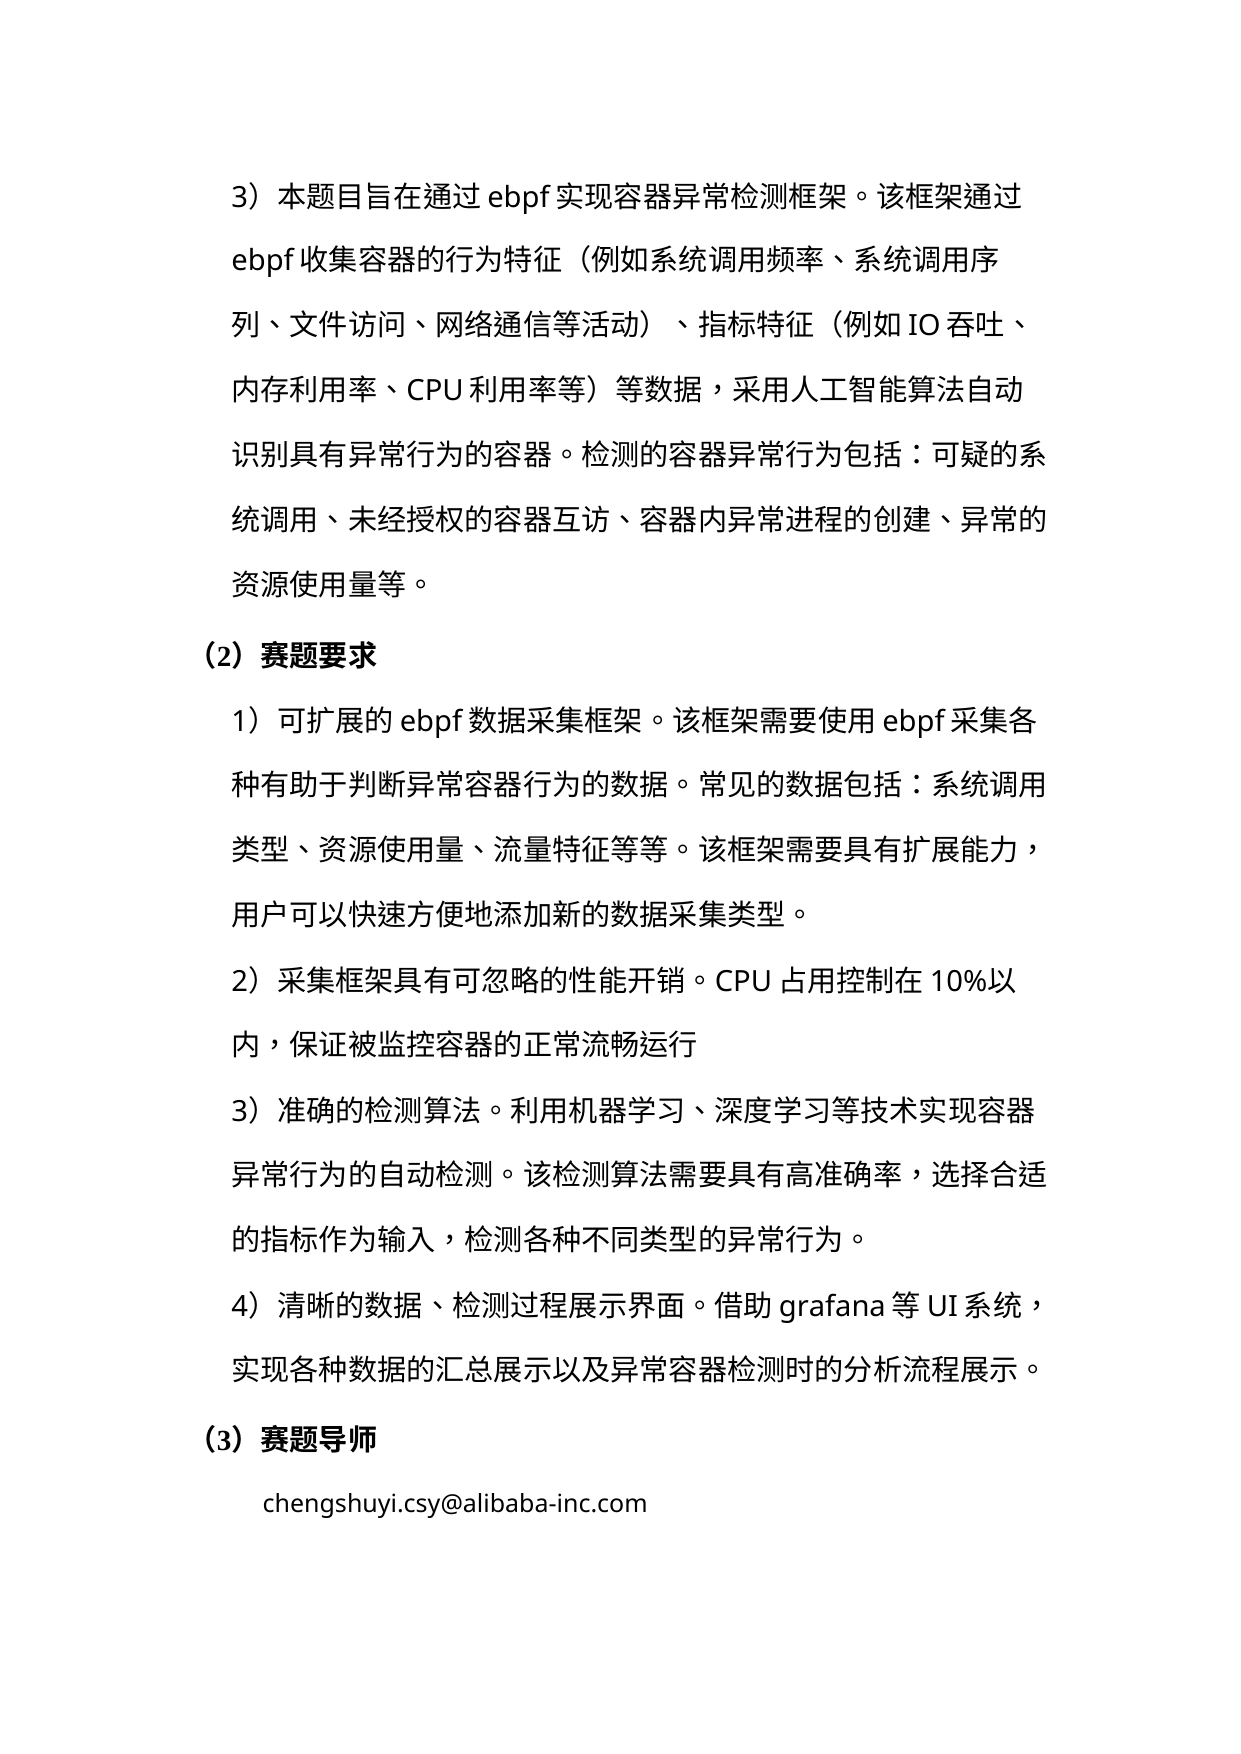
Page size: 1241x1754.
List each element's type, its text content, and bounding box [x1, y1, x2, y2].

text chengshuyi.csy@alibaba-inc.com [187, 1470, 1053, 1535]
subtitle （2）赛题要求 [187, 621, 1053, 686]
list 2）采集框架具有可忽略的性能开销。CPU占用控制在10%以内，保证被监控容器的正常流畅运行 [231, 946, 1053, 1076]
list 3）准确的检测算法。利用机器学习、深度学习等技术实现容器异常行为的自动检测。该检测算法需要具有高准确率，选择合适的指标作为输入，检测各种不同类型的异常行为。 [231, 1076, 1053, 1271]
list 1）可扩展的ebpf数据采集框架。该框架需要使用ebpf采集各种有助于判断异常容器行为的数据。常见的数据包括：系统调用类型、资源使用量、流量特征等等。该框架需要具有扩展能力，用户可以快速方便地添加新的数据采集类型。 [231, 686, 1053, 946]
list 4）清晰的数据、检测过程展示界面。借助grafana等UI系统，实现各种数据的汇总展示以及异常容器检测时的分析流程展示。 [231, 1271, 1053, 1401]
list 3）本题目旨在通过ebpf实现容器异常检测框架。该框架通过ebpf收集容器的行为特征（例如系统调用频率、系统调用序列、文件访问、网络通信等活动）、指标特征（例如IO吞吐、内存利用率、CPU利用率等）等数据，采用人工智能算法自动识别具有异常行为的容器。检测的容器异常行为包括：可疑的系统调用、未经授权的容器互访、容器内异常进程的创建、异常的资源使用量等。 [231, 162, 1053, 617]
subtitle （3）赛题导师 [187, 1405, 1053, 1470]
